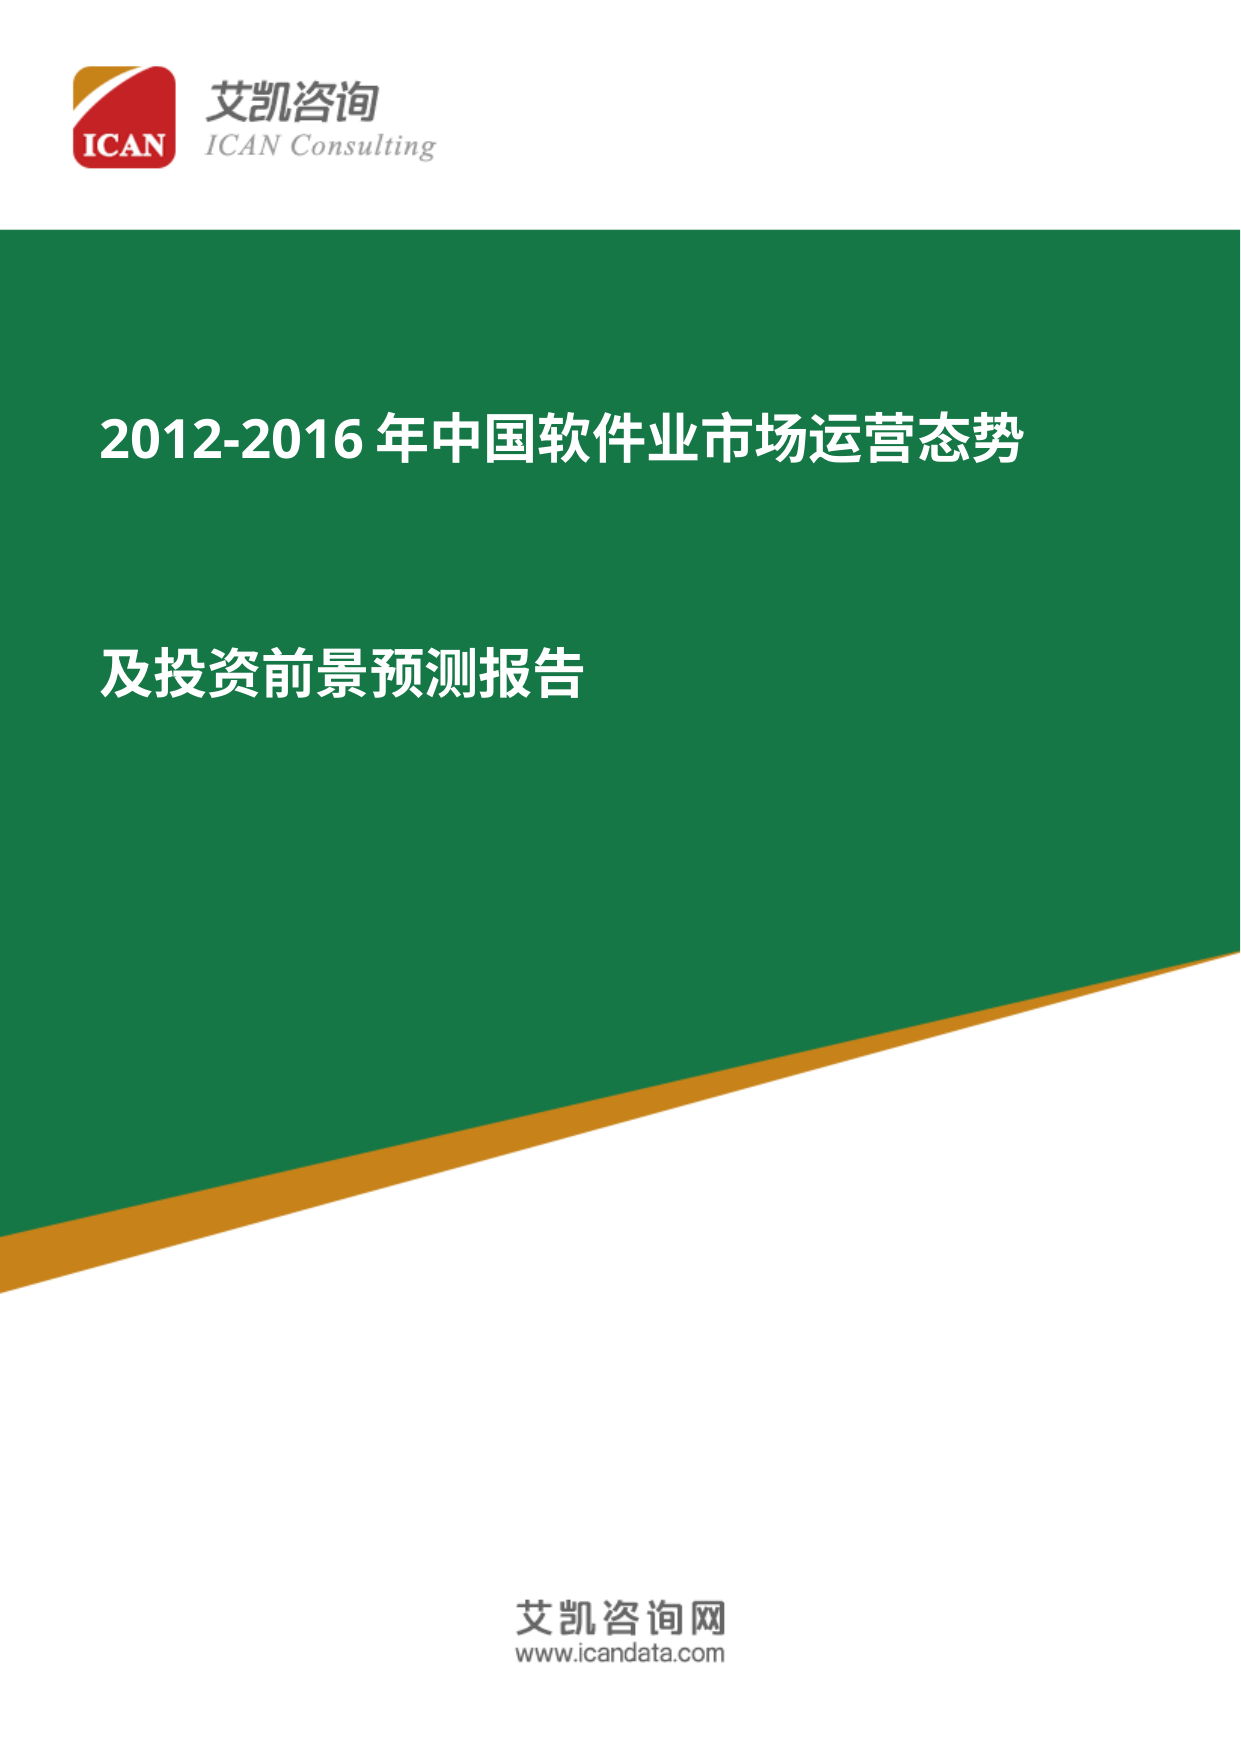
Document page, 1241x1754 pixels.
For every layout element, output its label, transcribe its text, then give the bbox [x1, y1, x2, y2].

subtitle 2012-2016年中国软件业市场运营态势及投资前景预测报告 [99, 386, 1053, 718]
picture [0, 5, 1241, 1754]
